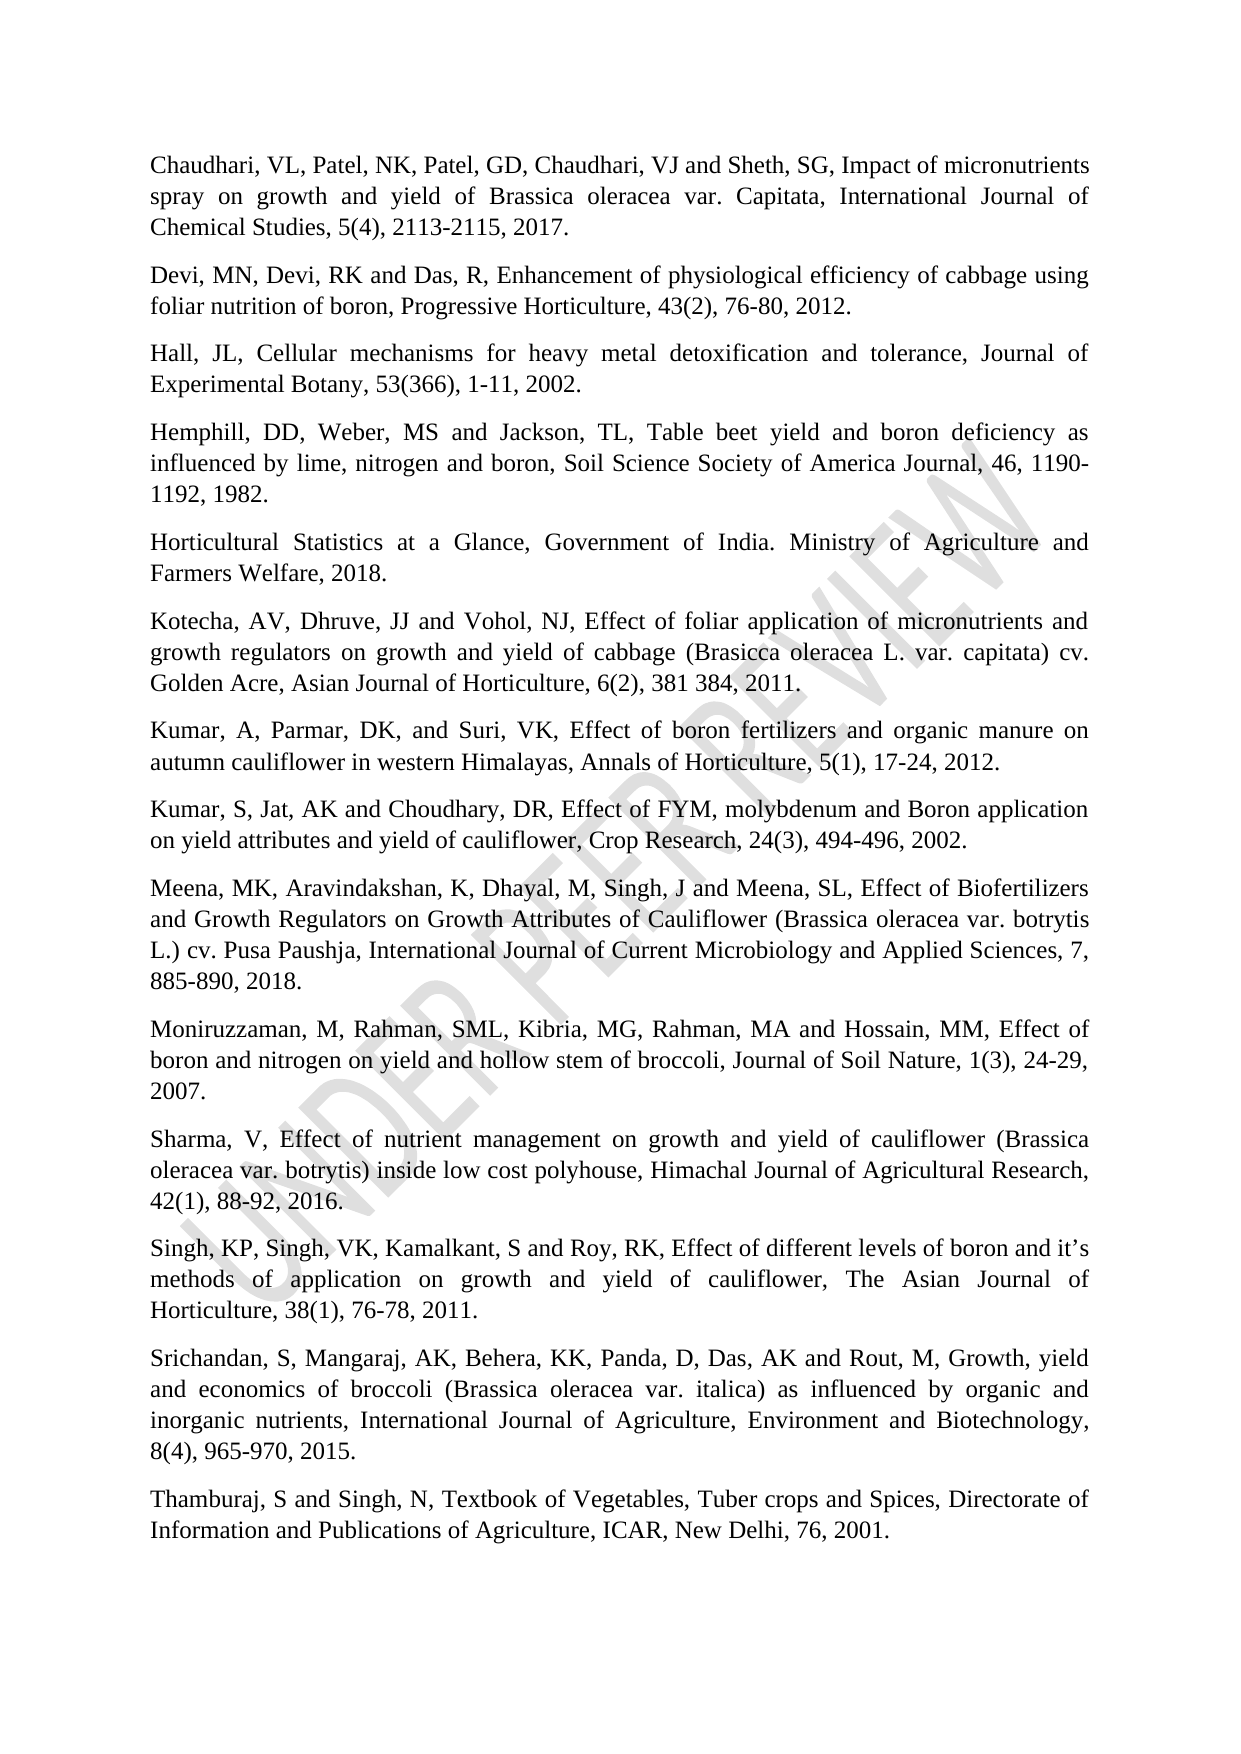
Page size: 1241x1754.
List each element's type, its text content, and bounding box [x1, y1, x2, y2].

text Sharma, V, Effect of nutrient management on growth and yield of cauliflower (Brassica oleracea var. botrytis) inside low cost polyhouse, Himachal Journal of Agricultural Research, 42(1), 88-92, 2016. [150, 1124, 1090, 1214]
text Horticultural Statistics at a Glance, Government of India. Ministry of Agriculture and Farmers Welfare, 2018. [150, 527, 1090, 587]
text Srichandan, S, Mangaraj, AK, Behera, KK, Panda, D, Das, AK and Rout, M, Growth, yield and economics of broccoli (Brassica oleracea var. italica) as influenced by organic and inorganic nutrients, International Journal of Agriculture, Environment and Biotechnology, 8(4), 965-970, 2015. [150, 1343, 1090, 1465]
text Moniruzzaman, M, Rahman, SML, Kibria, MG, Rahman, MA and Hossain, MM, Effect of boron and nitrogen on yield and hollow stem of broccoli, Journal of Soil Nature, 1(3), 24-29, 2007. [150, 1014, 1090, 1105]
text Kotecha, AV, Dhruve, JJ and Vohol, NJ, Effect of foliar application of micronutrients and growth regulators on growth and yield of cabbage (Brasicca oleracea L. var. capitata) cv. Golden Acre, Asian Journal of Horticulture, 6(2), 381 384, 2011. [150, 606, 1090, 697]
text Hall, JL, Cellular mechanisms for heavy metal detoxification and tolerance, Journal of Experimental Botany, 53(366), 1-11, 2002. [150, 338, 1090, 398]
text Chaudhari, VL, Patel, NK, Patel, GD, Chaudhari, VJ and Sheth, SG, Impact of micronutrients spray on growth and yield of Brassica oleracea var. Capitata, International Journal of Chemical Studies, 5(4), 2113-2115, 2017. [150, 150, 1090, 241]
text Meena, MK, Aravindakshan, K, Dhayal, M, Singh, J and Meena, SL, Effect of Biofertilizers and Growth Regulators on Growth Attributes of Cauliflower (Brassica oleracea var. botrytis L.) cv. Pusa Paushja, International Journal of Current Microbiology and Applied Sciences, 7, 885-890, 2018. [150, 873, 1090, 995]
text Kumar, A, Parmar, DK, and Suri, VK, Effect of boron fertilizers and organic manure on autumn cauliflower in western Himalayas, Annals of Horticulture, 5(1), 17-24, 2012. [150, 716, 1090, 775]
text Kumar, S, Jat, AK and Choudhary, DR, Effect of FYM, molybdenum and Boron application on yield attributes and yield of cauliflower, Crop Research, 24(3), 494-496, 2002. [150, 794, 1090, 854]
text Devi, MN, Devi, RK and Das, R, Enhancement of physiological efficiency of cabbage using foliar nutrition of boron, Progressive Horticulture, 43(2), 76-80, 2012. [150, 260, 1090, 319]
text Singh, KP, Singh, VK, Kamalkant, S and Roy, RK, Effect of different levels of boron and it’s methods of application on growth and yield of cauliflower, The Asian Journal of Horticulture, 38(1), 76-78, 2011. [150, 1233, 1090, 1324]
text Hemphill, DD, Weber, MS and Jackson, TL, Table beet yield and boron deficiency as influenced by lime, nitrogen and boron, Soil Science Society of America Journal, 46, 1190-1192, 1982. [150, 417, 1090, 508]
text Thamburaj, S and Singh, N, Textbook of Vegetables, Tuber crops and Spices, Directorate of Information and Publications of Agriculture, ICAR, New Delhi, 76, 2001. [150, 1484, 1090, 1544]
